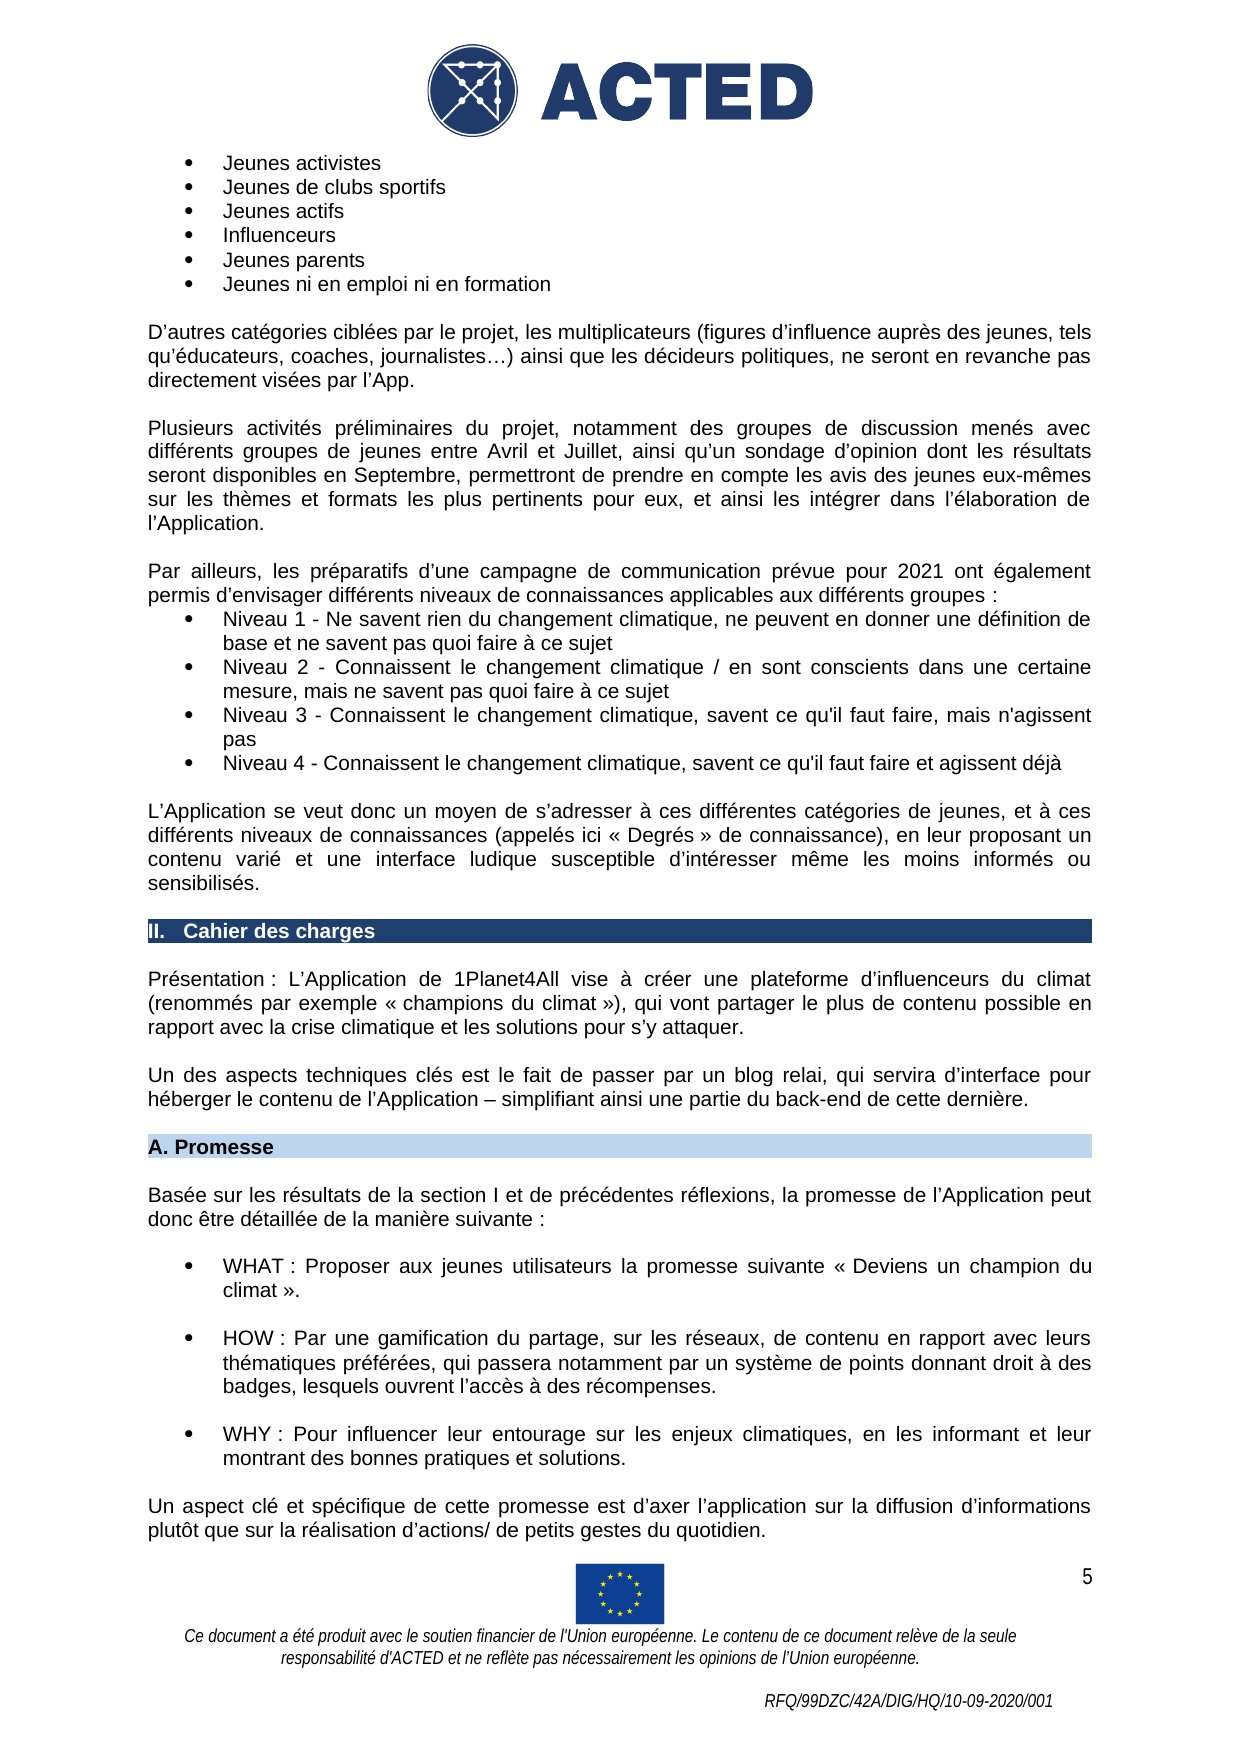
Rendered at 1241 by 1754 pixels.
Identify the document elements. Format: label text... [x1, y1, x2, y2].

list Jeunes de clubs sportifs [185, 175, 1092, 199]
list Niveau 3 - Connaissent le changement climatique, savent ce qu'il faut faire, mais n'agissent pas [185, 703, 1092, 751]
list WHAT : Proposer aux jeunes utilisateurs la promesse suivante « Deviens un champion du climat ». [185, 1254, 1092, 1302]
list Jeunes parents [185, 247, 1092, 271]
list Jeunes actifs [185, 199, 1092, 223]
picture [574, 1562, 666, 1626]
list Jeunes activistes [185, 151, 1092, 175]
text Plusieurs activités préliminaires du projet, notamment des groupes de discussion menés avec différents groupes de jeunes entre Avril et Juillet, ainsi qu’un sondage d’opinion dont les résultats seront disponibles en Septembre, permettront de prendre en compte les avis des jeunes eux-mêmes sur les thèmes et formats les plus pertinents pour eux, et ainsi les intégrer dans l’élaboration de l’Application. [148, 415, 1092, 535]
list Niveau 4 - Connaissent le changement climatique, savent ce qu'il faut faire et agissent déjà [185, 751, 1092, 775]
list Jeunes ni en emploi ni en formation [185, 271, 1092, 296]
list WHY : Pour influencer leur entourage sur les enjeux climatiques, en les informant et leur montrant des bonnes pratiques et solutions. [185, 1422, 1092, 1470]
text Un des aspects techniques clés est le fait de passer par un blog relai, qui servira d’interface pour héberger le contenu de l’Application – simplifiant ainsi une partie du back-end de cette dernière. [148, 1063, 1092, 1111]
picture [427, 44, 813, 137]
text L’Application se veut donc un moyen de s’adresser à ces différentes catégories de jeunes, et à ces différents niveaux de connaissances (appelés ici « Degrés » de connaissance), en leur proposant un contenu varié et une interface ludique susceptible d’intéresser même les moins informés ou sensibilisés. [148, 799, 1092, 895]
text Présentation : L’Application de 1Planet4All vise à créer une plateforme d’influenceurs du climat (renommés par exemple « champions du climat »), qui vont partager le plus de contenu possible en rapport avec la crise climatique et les solutions pour s’y attaquer. [148, 967, 1092, 1039]
list HOW : Par une gamification du partage, sur les réseaux, de contenu en rapport avec leurs thématiques préférées, qui passera notamment par un système de points donnant droit à des badges, lesquels ouvrent l’accès à des récompenses. [185, 1326, 1092, 1398]
text Par ailleurs, les préparatifs d’une campagne de communication prévue pour 2021 ont également permis d’envisager différents niveaux de connaissances applicables aux différents groupes : [148, 559, 1092, 607]
text D’autres catégories ciblées par le projet, les multiplicateurs (figures d’influence auprès des jeunes, tels qu’éducateurs, coaches, journalistes…) ainsi que les décideurs politiques, ne seront en revanche pas directement visées par l’App. [148, 319, 1092, 391]
text A. Promesse [148, 1134, 1092, 1158]
list Influenceurs [185, 223, 1092, 247]
text Un aspect clé et spécifique de cette promesse est d’axer l’application sur la diffusion d’informations plutôt que sur la réalisation d’actions/ de petits gestes du quotidien. [148, 1494, 1092, 1542]
list Cahier des charges [148, 919, 1092, 943]
text Basée sur les résultats de la section I et de précédentes réflexions, la promesse de l’Application peut donc être détaillée de la manière suivante : [148, 1182, 1092, 1230]
list Niveau 1 - Ne savent rien du changement climatique, ne peuvent en donner une définition de base et ne savent pas quoi faire à ce sujet [185, 607, 1092, 655]
list Niveau 2 - Connaissent le changement climatique / en sont conscients dans une certaine mesure, mais ne savent pas quoi faire à ce sujet [185, 655, 1092, 703]
